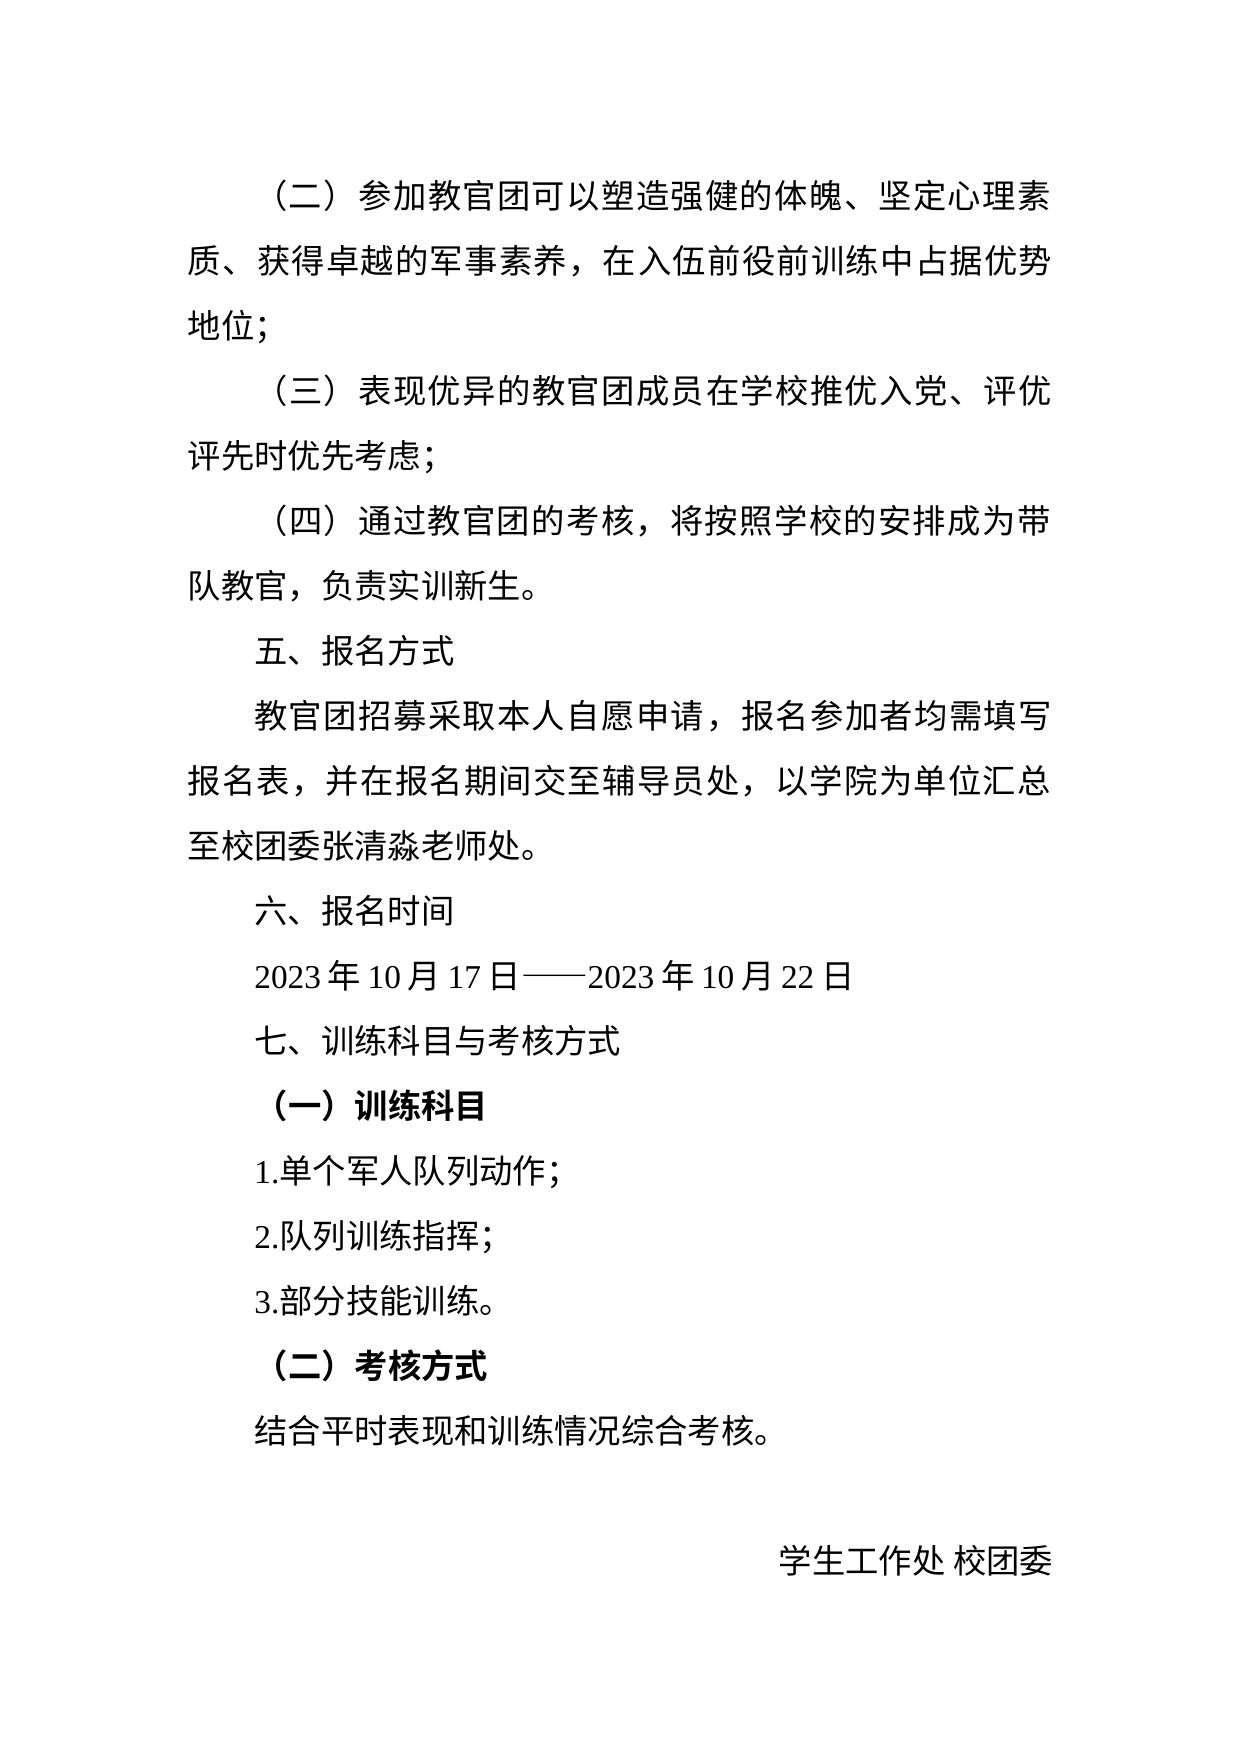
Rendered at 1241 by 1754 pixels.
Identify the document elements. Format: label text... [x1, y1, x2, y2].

text （一）训练科目 [187, 1072, 1053, 1137]
text 学生工作处 校团委 [187, 1527, 1053, 1592]
text （二）考核方式 [187, 1332, 1053, 1397]
text （三）表现优异的教官团成员在学校推优入党、评优评先时优先考虑； [187, 357, 1053, 487]
text 五、报名方式 [187, 617, 1053, 682]
text 七、训练科目与考核方式 [187, 1007, 1053, 1072]
text 六、报名时间 [187, 877, 1053, 942]
text 2023年10月17日——2023年10月22日 [187, 942, 1053, 1007]
text （二）参加教官团可以塑造强健的体魄、坚定心理素质、获得卓越的军事素养，在入伍前役前训练中占据优势地位； [187, 162, 1053, 357]
text 3.部分技能训练。 [187, 1267, 1053, 1332]
text 教官团招募采取本人自愿申请，报名参加者均需填写报名表，并在报名期间交至辅导员处，以学院为单位汇总至校团委张清淼老师处。 [187, 682, 1053, 877]
text （四）通过教官团的考核，将按照学校的安排成为带队教官，负责实训新生。 [187, 487, 1053, 617]
text 2.队列训练指挥； [187, 1202, 1053, 1267]
text 1.单个军人队列动作； [187, 1137, 1053, 1202]
text 结合平时表现和训练情况综合考核。 [187, 1397, 1053, 1462]
